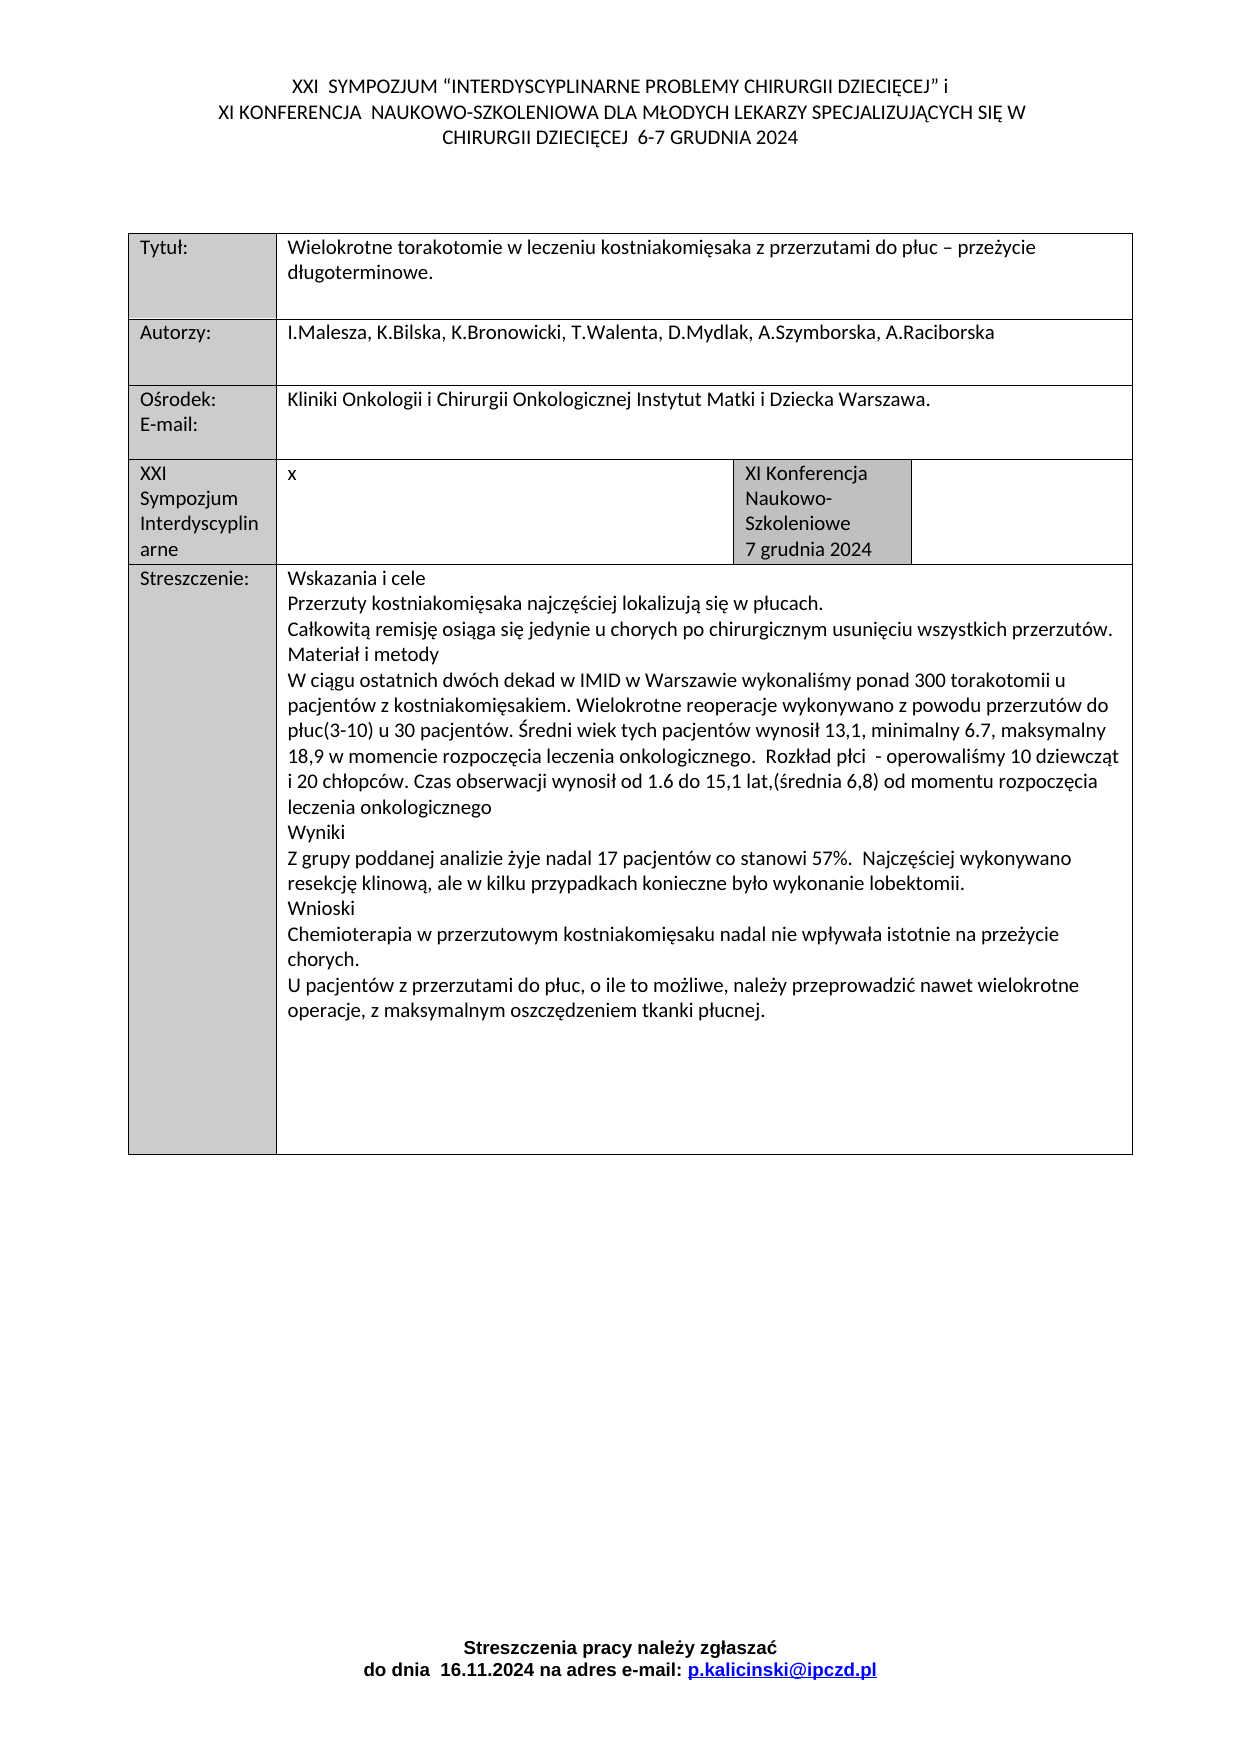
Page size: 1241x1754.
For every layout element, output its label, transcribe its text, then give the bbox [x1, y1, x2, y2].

table_header Tytuł: [129, 234, 276, 318]
table_cell Streszczenie: [129, 565, 276, 1154]
table_cell x [277, 460, 733, 564]
table_cell Wskazania i cele Przerzuty kostniakomięsaka najczęściej lokalizują się w płucach. Całkowitą remisję osiąga się jedynie u chorych po chirurgicznym usunięciu wszystkich przerzutów. Materiał i metody W ciągu ostatnich dwóch dekad w IMID w Warszawie wykonaliśmy ponad 300 torakotomii u pacjentów z kostniakomięsakiem. Wielokrotne reoperacje wykonywano z powodu przerzutów do płuc(3-10) u 30 pacjentów. Średni wiek tych pacjentów wynosił 13,1, minimalny 6.7, maksymalny 18,9 w momencie rozpoczęcia leczenia onkologicznego. Rozkład płci - operowaliśmy 10 dziewcząt i 20 chłopców. Czas obserwacji wynosił od 1.6 do 15,1 lat,(średnia 6,8) od momentu rozpoczęcia leczenia onkologicznego Wyniki Z grupy poddanej analizie żyje nadal 17 pacjentów co stanowi 57%. Najczęściej wykonywano resekcję klinową, ale w kilku przypadkach konieczne było wykonanie lobektomii. Wnioski Chemioterapia w przerzutowym kostniakomięsaku nadal nie wpływała istotnie na przeżycie chorych. U pacjentów z przerzutami do płuc, o ile to możliwe, należy przeprowadzić nawet wielokrotne operacje, z maksymalnym oszczędzeniem tkanki płucnej. [277, 565, 1132, 1154]
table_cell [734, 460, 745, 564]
table_cell Autorzy: [129, 320, 276, 385]
table_cell XI Konferencja Naukowo-Szkoleniowe 7 grudnia 2024 doniesienie ustne [832, 460, 911, 564]
table_header Wielokrotne torakotomie w leczeniu kostniakomięsaka z przerzutami do płuc – przeżycie długoterminowe. [277, 234, 1132, 318]
table_cell Kliniki Onkologii i Chirurgii Onkologicznej Instytut Matki i Dziecka Warszawa. [277, 386, 1132, 459]
table_cell [912, 460, 1132, 564]
table_cell XXI Sympozjum Interdyscyplinarne 6 grudnia 2024 doniesienie ustne [129, 460, 276, 564]
table_cell Ośrodek: E-mail: [129, 386, 276, 459]
table_cell I.Malesza, K.Bilska, K.Bronowicki, T.Walenta, D.Mydlak, A.Szymborska, A.Raciborska [277, 320, 1132, 385]
